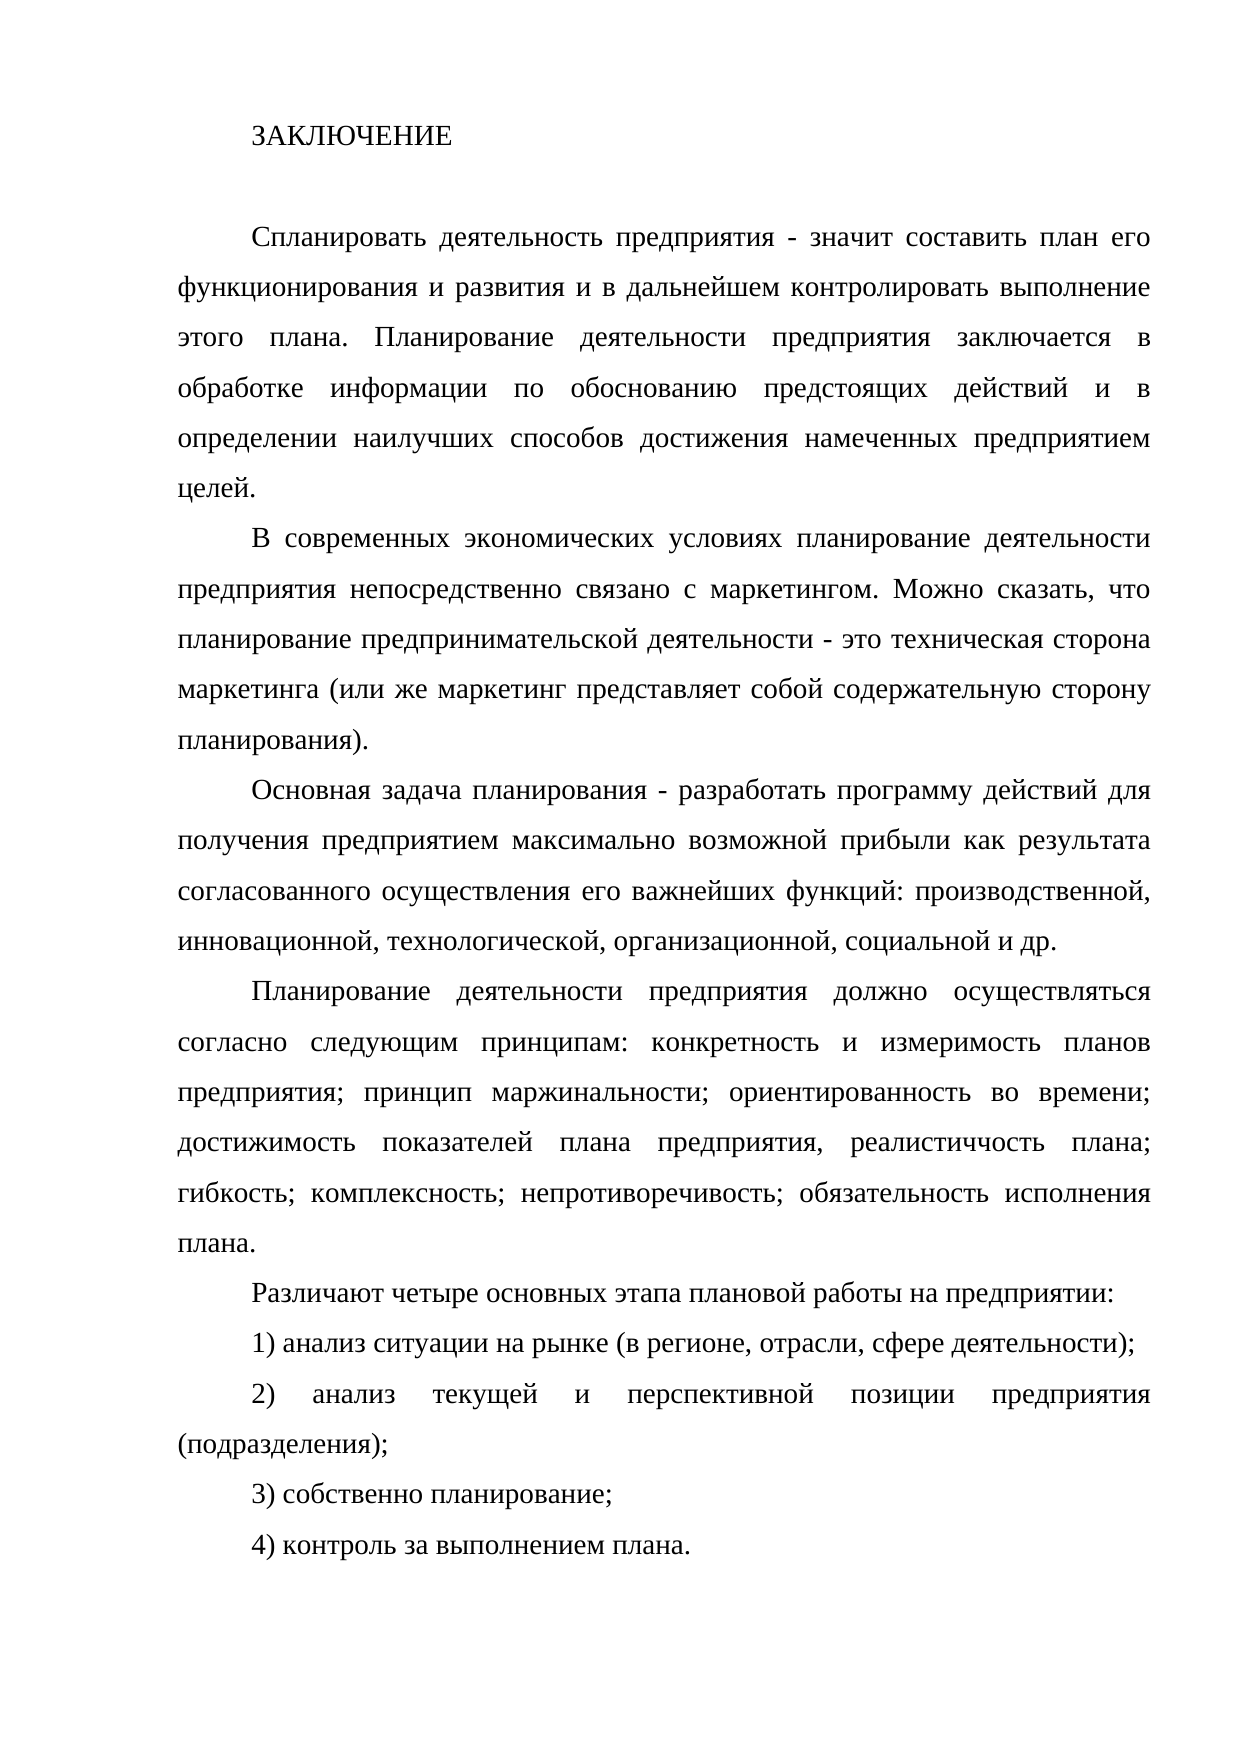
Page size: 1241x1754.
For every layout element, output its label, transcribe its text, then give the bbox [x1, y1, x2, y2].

text 3) собственно планирование; [177, 1477, 1152, 1510]
text Планирование деятельности предприятия должно осуществляться согласно следующим принципам: конкретность и измеримость планов предприятия; принцип маржинальности; ориентированность во времени; достижимость показателей плана предприятия, реалистиччость плана; гибкость; комплексность; непротиворечивость; обязательность исполнения плана. [177, 973, 1152, 1258]
text Спланировать деятельность предприятия - значит составить план его функционирования и развития и в дальнейшем контролировать выполнение этого плана. Планирование деятельности предприятия заключается в обработке информации по обоснованию предстоящих действий и в определении наилучших способов достижения намеченных предприятием целей. [177, 219, 1152, 504]
text В современных экономических условиях планирование деятельности предприятия непосредственно связано с маркетингом. Можно сказать, что планирование предпринимательской деятельности - это техническая сторона маркетинга (или же маркетинг представляет собой содержательную сторону планирования). [177, 521, 1152, 755]
text 1) анализ ситуации на рынке (в регионе, отрасли, сфере деятельности); [177, 1326, 1152, 1359]
text 2) анализ текущей и перспективной позиции предприятия (подразделения); [177, 1376, 1152, 1460]
text 4) контроль за выполнением плана. [177, 1527, 1152, 1560]
text Основная задача планирования - разработать программу действий для получения предприятием максимально возможной прибыли как результата согласованного осуществления его важнейших функций: производственной, инновационной, технологической, организационной, социальной и др. [177, 772, 1152, 957]
text ЗАКЛЮЧЕНИЕ [177, 118, 1152, 152]
text Различают четыре основных этапа плановой работы на предприятии: [177, 1275, 1152, 1309]
